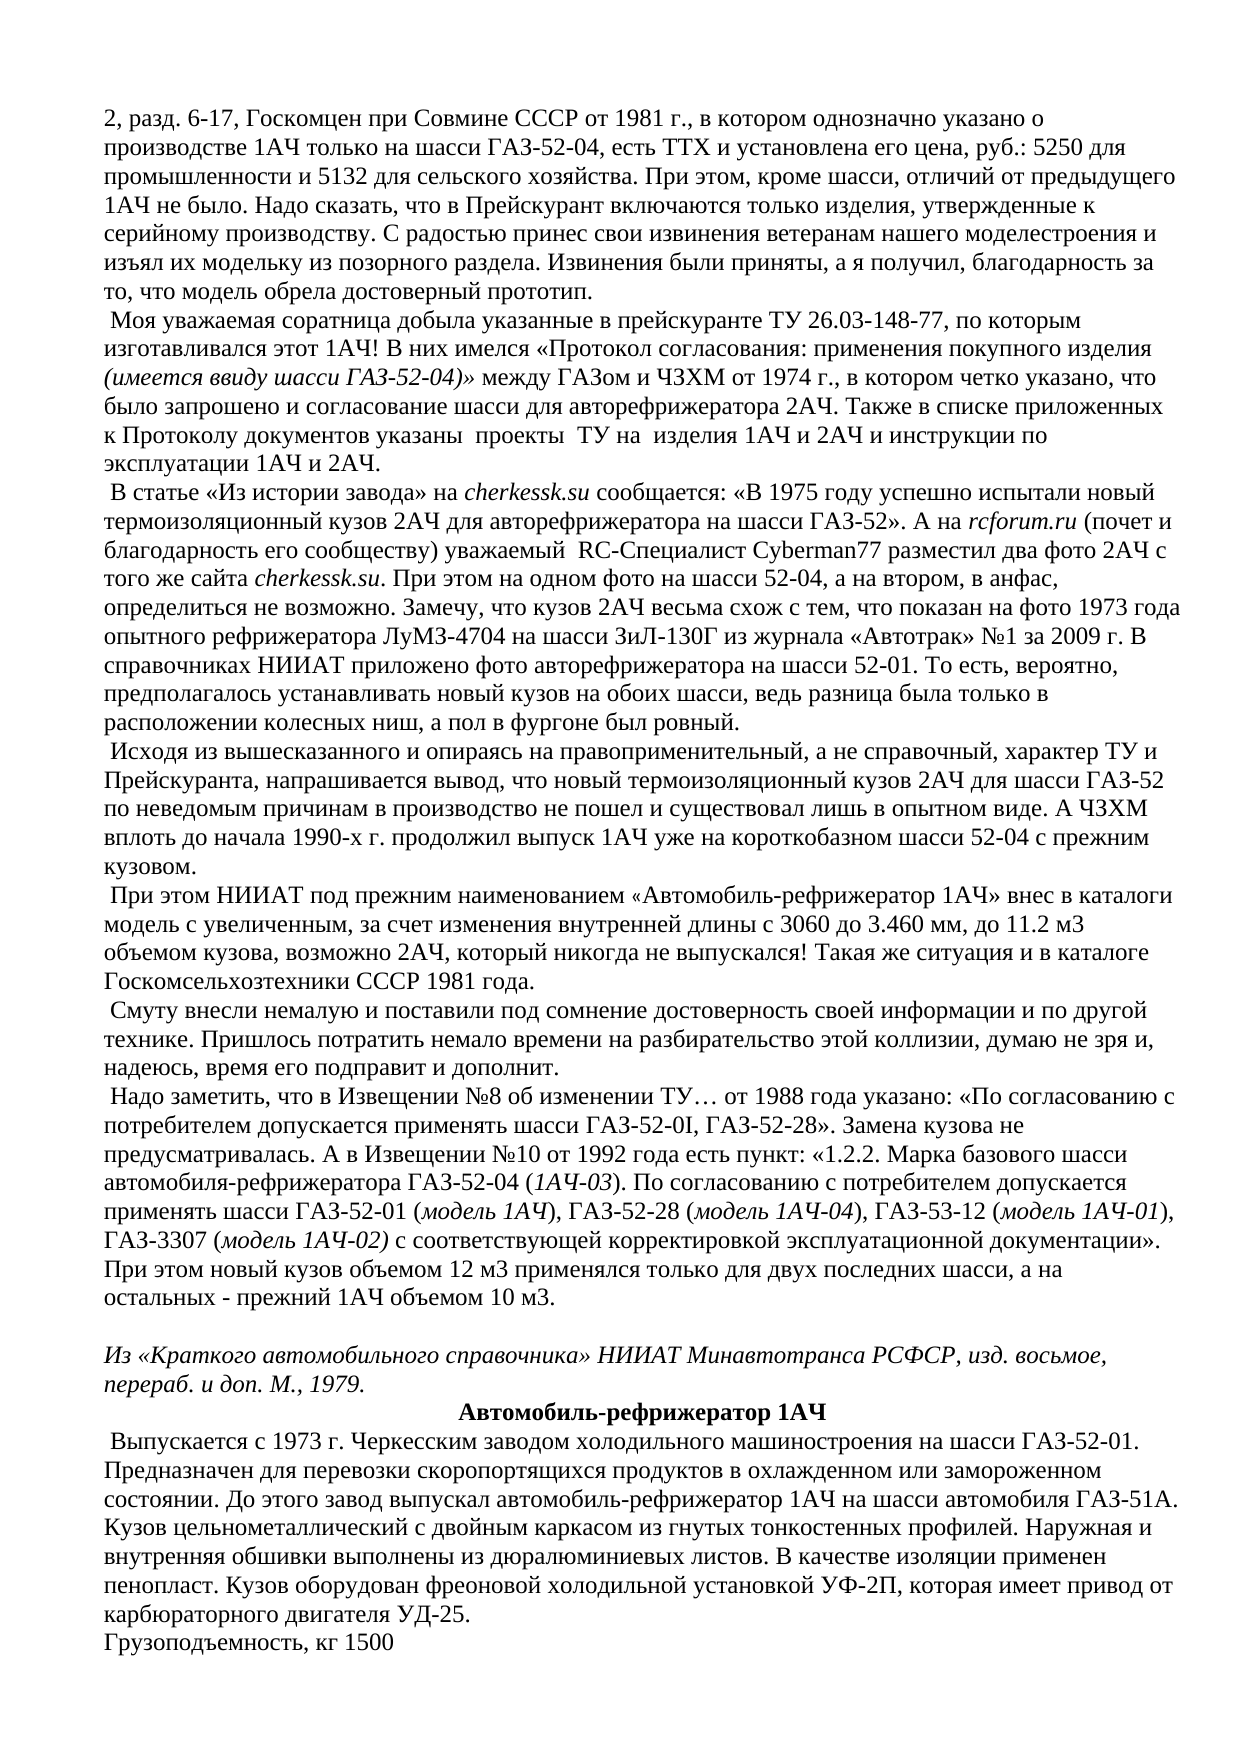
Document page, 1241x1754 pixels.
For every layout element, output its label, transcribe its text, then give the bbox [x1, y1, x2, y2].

text В статье «Из истории завода» на cherkessk.su сообщается: «В 1975 году успешно испытали новый термоизоляционный кузов 2АЧ для авторефрижератора на шасси ГАЗ-52». А на rcforum.ru (почет и благодарность его сообществу) уважаемый RC-Специалист Cyberman77 разместил два фото 2АЧ с того же сайта cherkessk.su. При этом на одном фото на шасси 52-04, а на втором, в анфас, определиться не возможно. Замечу, что кузов 2АЧ весьма схож с тем, что показан на фото 1973 года опытного рефрижератора ЛуМЗ-4704 на шасси ЗиЛ-130Г из журнала «Автотрак» №1 за 2009 г. В справочниках НИИАТ приложено фото авторефрижератора на шасси 52-01. То есть, вероятно, предполагалось устанавливать новый кузов на обоих шасси, ведь разница была только в расположении колесных ниш, а пол в фургоне был ровный. [103, 477, 1181, 736]
text Выпускается с 1973 г. Черкесским заводом холодильного машиностроения на шасси ГАЗ-52-01. Предназначен для перевозки скоропортящихся продуктов в охлажденном или замороженном состоянии. До этого завод выпускал автомобиль-рефрижератор 1АЧ на шасси автомобиля ГАЗ-51А. [103, 1426, 1181, 1512]
text Из «Краткого автомобильного справочника» НИИАТ Минавтотранса РСФСР, изд. восьмое, перераб. и доп. М., 1979. [103, 1340, 1181, 1397]
text Грузоподъемность, кг 1500 [103, 1627, 1181, 1656]
text Исходя из вышесказанного и опираясь на правоприменительный, а не справочный, характер ТУ и Прейскуранта, напрашивается вывод, что новый термоизоляционный кузов 2АЧ для шасси ГАЗ-52 по неведомым причинам в производство не пошел и существовал лишь в опытном виде. А ЧЗХМ вплоть до начала 1990-х г. продолжил выпуск 1АЧ уже на короткобазном шасси 52-04 с прежним кузовом. [103, 736, 1181, 880]
text Надо заметить, что в Извещении №8 об изменении ТУ… от 1988 года указано: «По согласованию с потребителем допускается применять шасси ГАЗ-52-0I, ГАЗ-52-28». Замена кузова не предусматривалась. А в Извещении №10 от 1992 года есть пункт: «1.2.2. Марка базового шасси автомобиля-рефрижератора ГАЗ-52-04 (1АЧ-03). По согласованию с потребителем допускается применять шасси ГАЗ-52-01 (модель 1АЧ), ГАЗ-52-28 (модель 1АЧ-04), ГАЗ-53-12 (модель 1АЧ-01), ГАЗ-3307 (модель 1АЧ-02) с соответствующей корректировкой эксплуатационной документации». При этом новый кузов объемом 12 м3 применялся только для двух последних шасси, а на остальных - прежний 1АЧ объемом 10 м3. [103, 1081, 1181, 1311]
text При этом НИИАТ под прежним наименованием «Автомобиль-рефрижератор 1АЧ» внес в каталоги модель с увеличенным, за счет изменения внутренней длины с 3060 до 3.460 мм, до 11.2 м3 объемом кузова, возможно 2АЧ, который никогда не выпускался! Такая же ситуация и в каталоге Госкомсельхозтехники СССР 1981 года. [103, 880, 1181, 995]
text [103, 103, 1181, 305]
text Автомобиль-рефрижератор 1АЧ [103, 1397, 1181, 1426]
text Моя уважаемая соратница добыла указанные в прейскуранте ТУ 26.03-148-77, по которым изготавливался этот 1АЧ! В них имелся «Протокол согласования: применения покупного изделия (имеется ввиду шасси ГАЗ-52-04)» между ГАЗом и ЧЗХМ от 1974 г., в котором четко указано, что было запрошено и согласование шасси для авторефрижератора 2АЧ. Также в списке приложенных к Протоколу документов указаны проекты ТУ на изделия 1АЧ и 2АЧ и инструкции по эксплуатации 1АЧ и 2АЧ. [103, 305, 1181, 477]
text Кузов цельнометаллический с двойным каркасом из гнутых тонкостенных профилей. Наружная и внутренняя обшивки выполнены из дюралюминиевых листов. В качестве изоляции применен пенопласт. Кузов оборудован фреоновой холодильной установкой УФ-2П, которая имеет привод от карбюраторного двигателя УД-25. [103, 1512, 1181, 1627]
text Смуту внесли немалую и поставили под сомнение достоверность своей информации и по другой технике. Пришлось потратить немало времени на разбирательство этой коллизии, думаю не зря и, надеюсь, время его подправит и дополнит. [103, 995, 1181, 1081]
